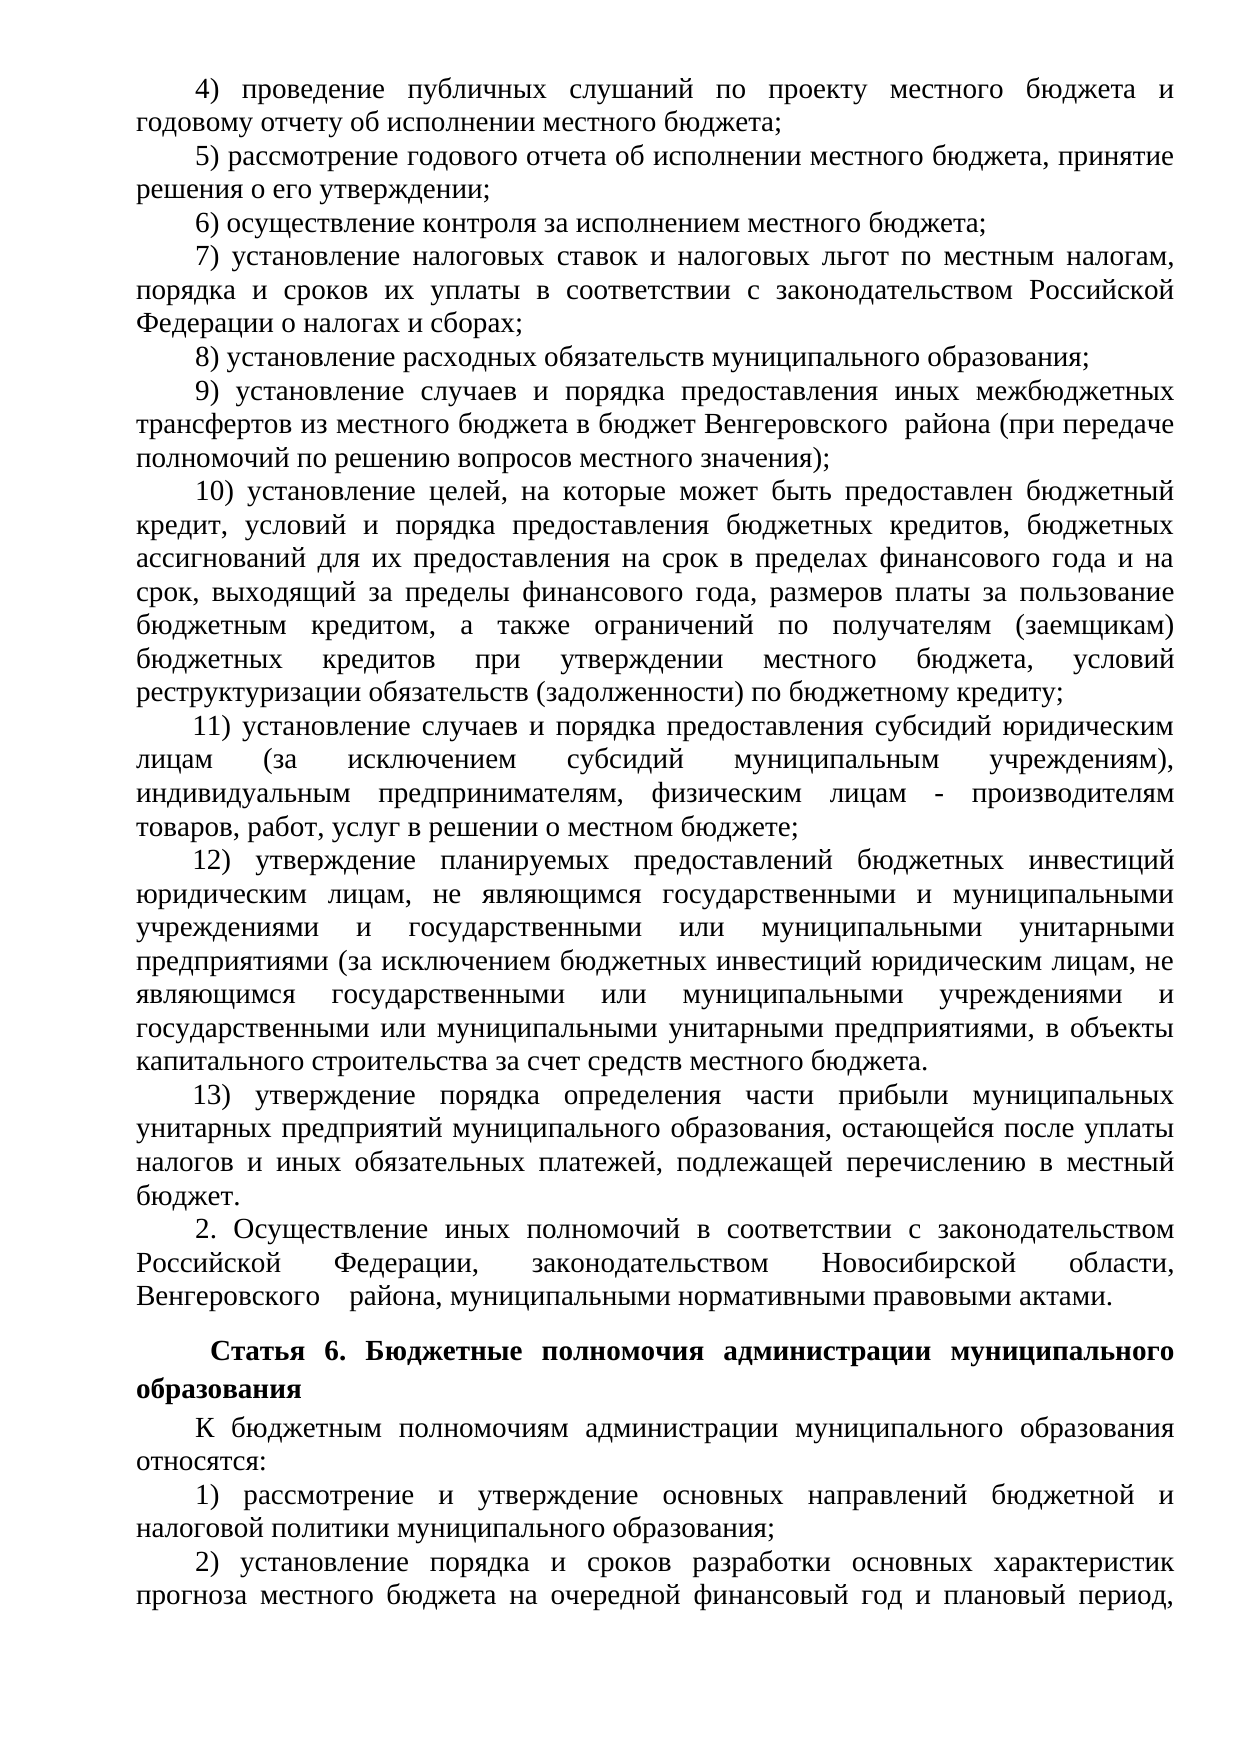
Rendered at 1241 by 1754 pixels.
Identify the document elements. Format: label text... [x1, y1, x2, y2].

text 10) установление целей, на которые может быть предоставлен бюджетный кредит, условий и порядка предоставления бюджетных кредитов, бюджетных ассигнований для их предоставления на срок в пределах финансового года и на срок, выходящий за пределы финансового года, размеров платы за пользование бюджетным кредитом, а также ограничений по получателям (заемщикам) бюджетных кредитов при утверждении местного бюджета, условий реструктуризации обязательств (задолженности) по бюджетному кредиту; [136, 473, 1175, 708]
text 13) утверждение порядка определения части прибыли муниципальных унитарных предприятий муниципального образования, остающейся после уплаты налогов и иных обязательных платежей, подлежащей перечислению в местный бюджет. [136, 1077, 1175, 1211]
text 1) рассмотрение и утверждение основных направлений бюджетной и налоговой политики муниципального образования; [136, 1477, 1175, 1544]
text 6) осуществление контроля за исполнением местного бюджета; [136, 205, 1175, 238]
text 8) установление расходных обязательств муниципального образования; [136, 339, 1175, 373]
text 4) проведение публичных слушаний по проекту местного бюджета и годовому отчету об исполнении местного бюджета; [136, 71, 1175, 138]
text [136, 1544, 1175, 1611]
text 11) установление случаев и порядка предоставления субсидий юридическим лицам (за исключением субсидий муниципальным учреждениям), индивидуальным предпринимателям, физическим лицам - производителям товаров, работ, услуг в решении о местном бюджете; [136, 708, 1175, 842]
text 5) рассмотрение годового отчета об исполнении местного бюджета, принятие решения о его утверждении; [136, 138, 1175, 205]
text 9) установление случаев и порядка предоставления иных межбюджетных трансфертов из местного бюджета в бюджет Венгеровского района (при передаче полномочий по решению вопросов местного значения); [136, 373, 1175, 473]
text 12) утверждение планируемых предоставлений бюджетных инвестиций юридическим лицам, не являющимся государственными и муниципальными учреждениями и государственными или муниципальными унитарными предприятиями (за исключением бюджетных инвестиций юридическим лицам, не являющимся государственными или муниципальными учреждениями и государственными или муниципальными унитарными предприятиями, в объекты капитального строительства за счет средств местного бюджета. [136, 842, 1175, 1077]
text 7) установление налоговых ставок и налоговых льгот по местным налогам, порядка и сроков их уплаты в соответствии с законодательством Российской Федерации о налогах и сборах; [136, 238, 1175, 339]
subtitle Статья 6. Бюджетные полномочия администрации муниципального образования [136, 1333, 1175, 1405]
text К бюджетным полномочиям администрации муниципального образования относятся: [136, 1410, 1175, 1477]
text 2. Осуществление иных полномочий в соответствии с законодательством Российской Федерации, законодательством Новосибирской области, Венгеровского района, муниципальными нормативными правовыми актами. [136, 1211, 1175, 1312]
